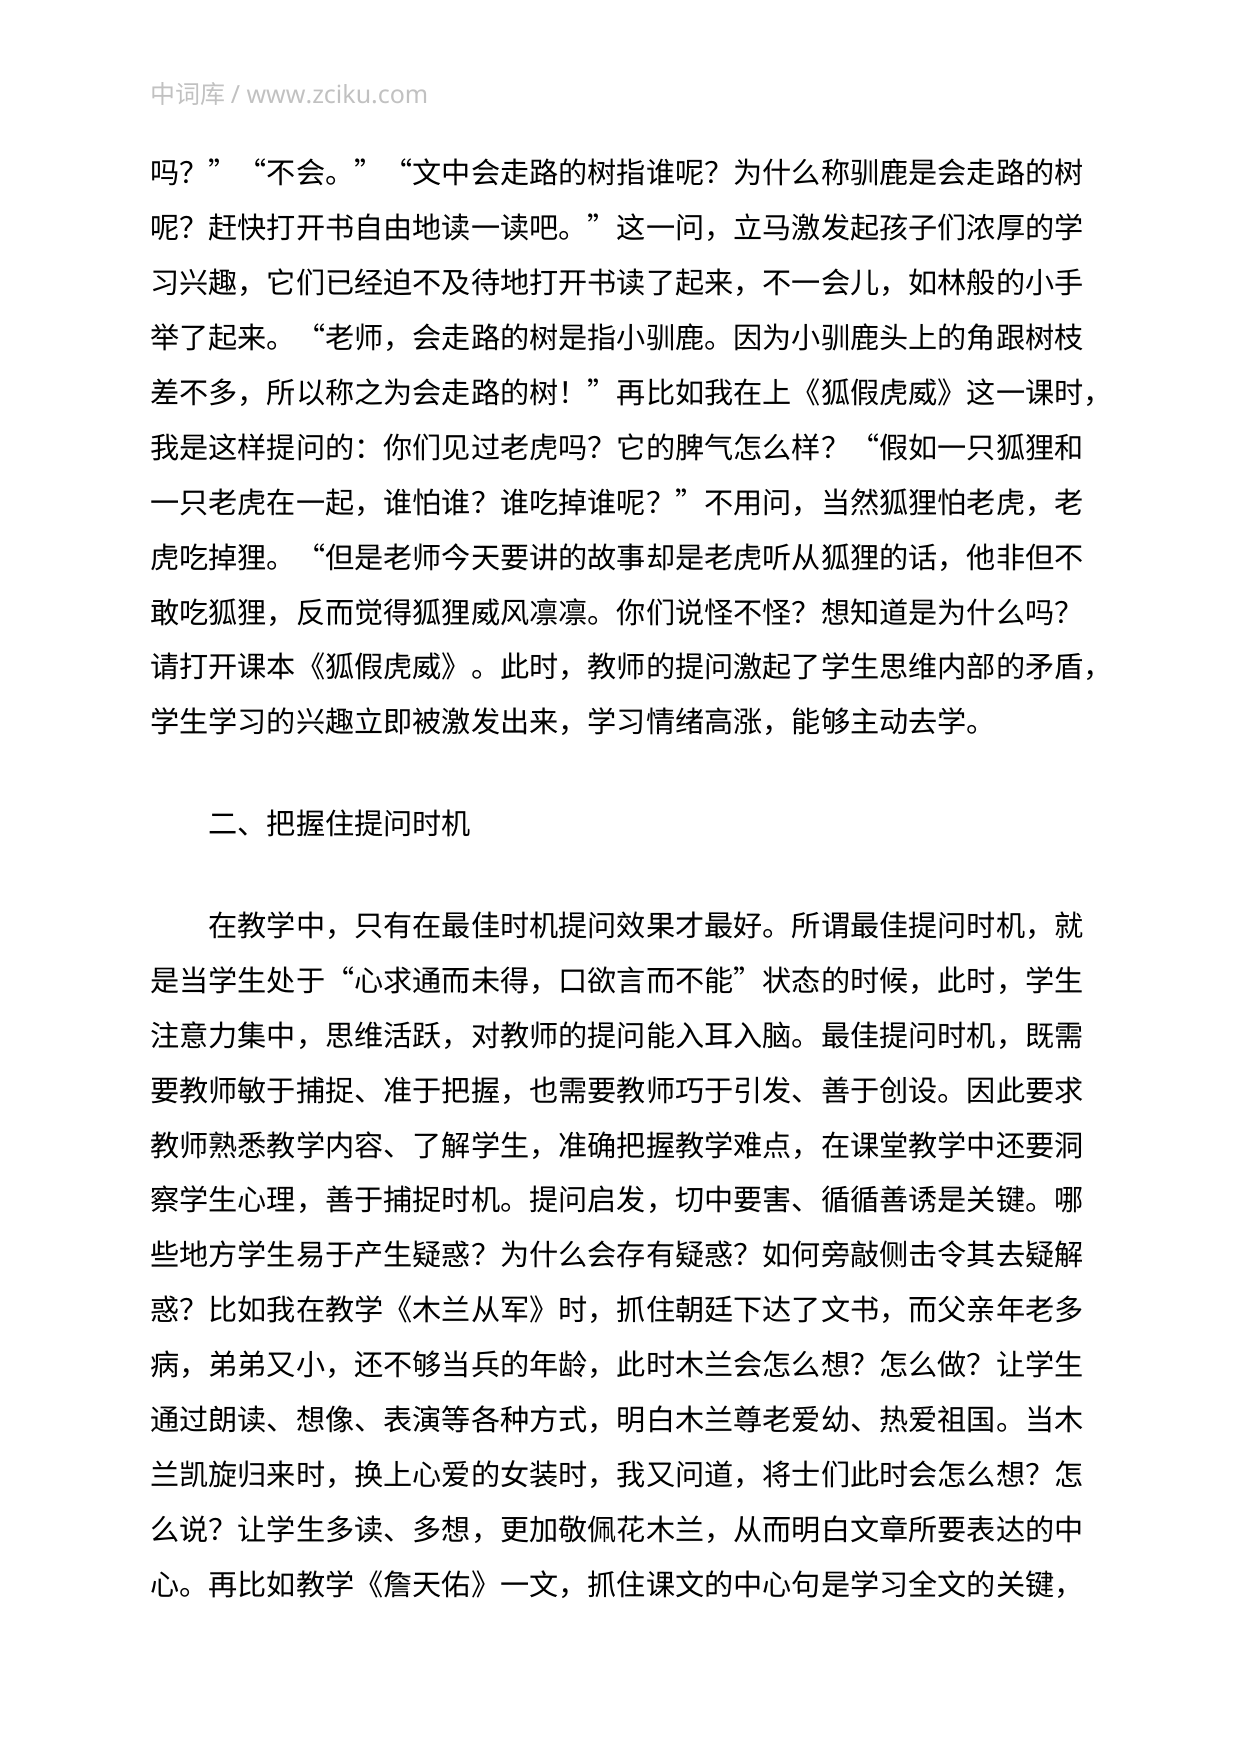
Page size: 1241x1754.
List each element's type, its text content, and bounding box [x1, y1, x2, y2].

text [150, 150, 1090, 741]
text 二、把握住提问时机 [150, 801, 1090, 843]
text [150, 902, 1090, 1603]
